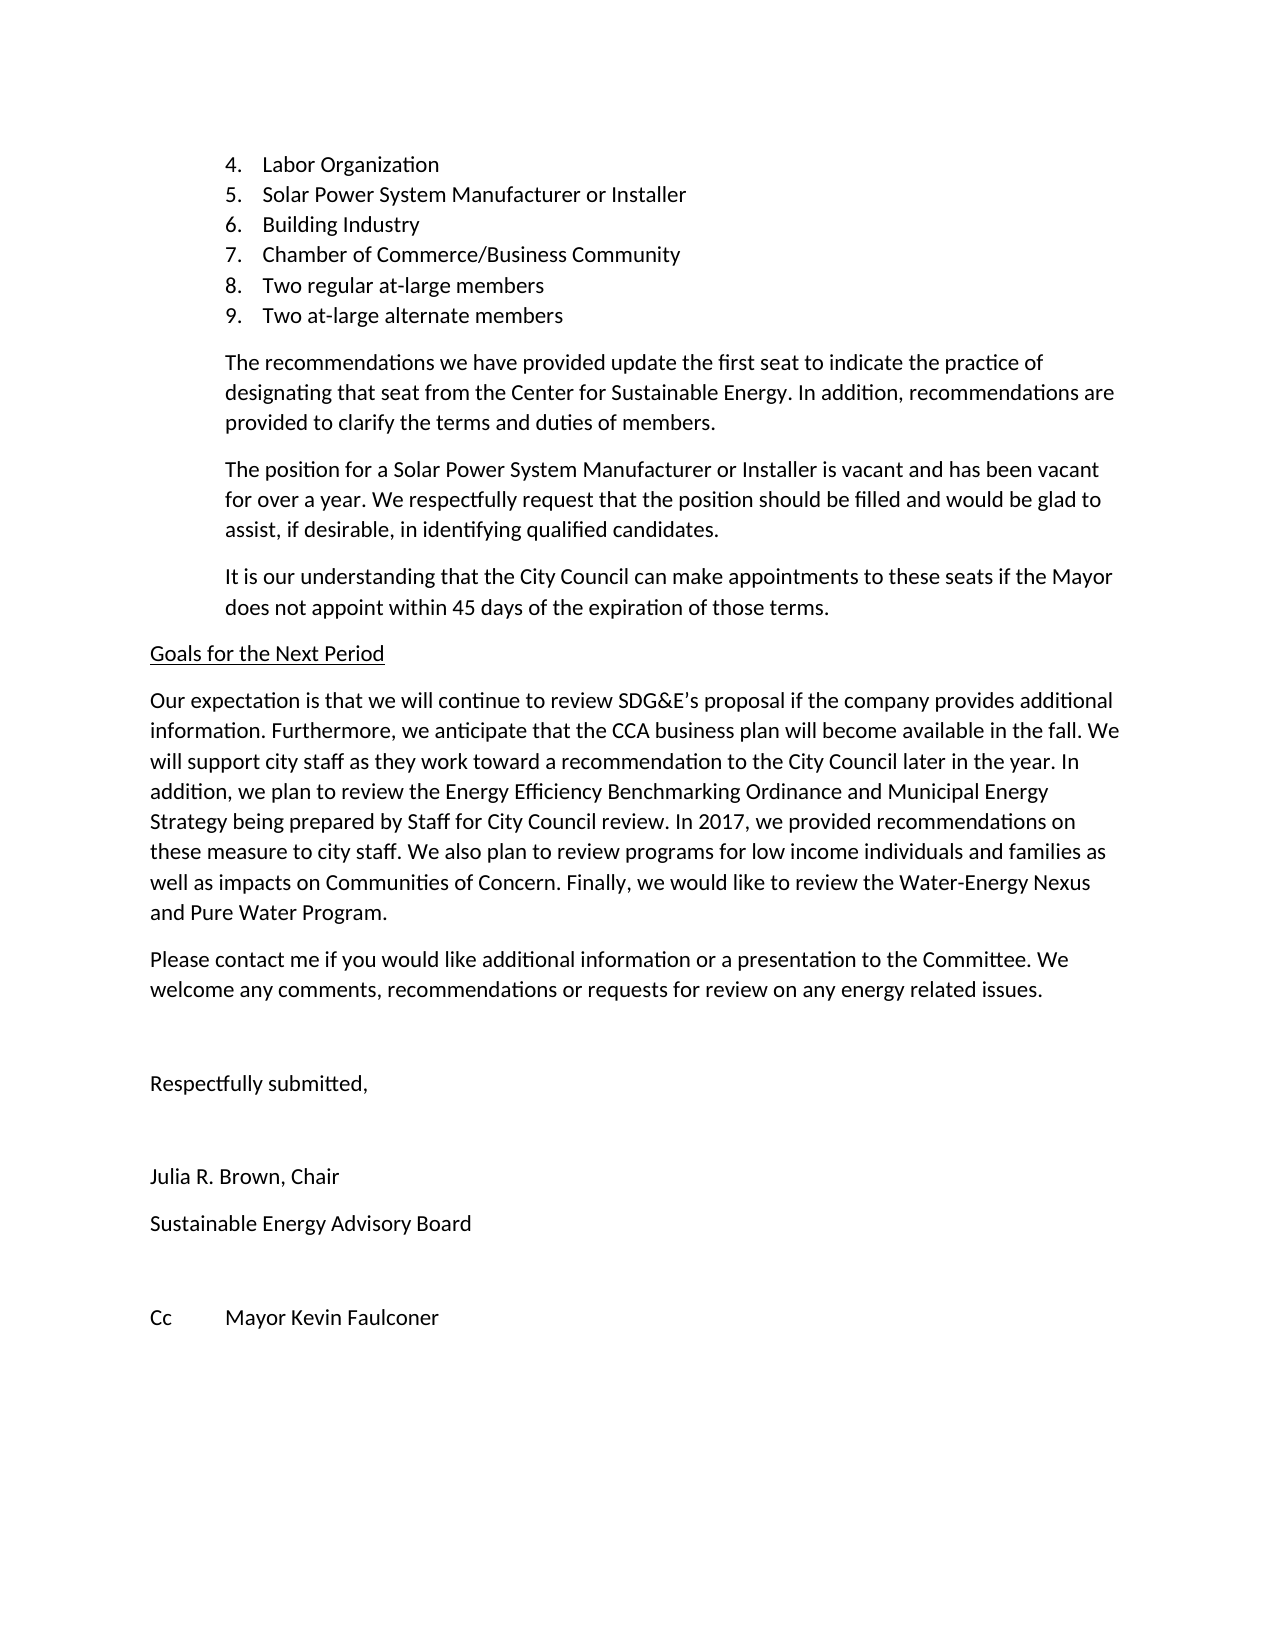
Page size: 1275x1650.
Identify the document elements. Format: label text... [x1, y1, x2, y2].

text Cc Mayor Kevin Faulconer [150, 1303, 1125, 1331]
list Two regular at-large members [225, 271, 1125, 299]
list Building Industry [225, 210, 1125, 238]
text It is our understanding that the City Council can make appointments to these seats if the Mayor does not appoint within 45 days of the expiration of those terms. [225, 562, 1125, 621]
text Our expectation is that we will continue to review SDG&E’s proposal if the company provides additional information. Furthermore, we anticipate that the CCA business plan will become available in the fall. We will support city staff as they work toward a recommendation to the City Council later in the year. In addition, we plan to review the Energy Efficiency Benchmarking Ordinance and Municipal Energy Strategy being prepared by Staff for City Council review. In 2017, we provided recommendations on these measure to city staff. We also plan to review programs for low income individuals and families as well as impacts on Communities of Concern. Finally, we would like to review the Water-Energy Nexus and Pure Water Program. [150, 686, 1125, 926]
list Chamber of Commerce/Business Community [225, 241, 1125, 269]
list Solar Power System Manufacturer or Installer [225, 180, 1125, 208]
list Labor Organization [225, 150, 1125, 178]
text Please contact me if you would like additional information or a presentation to the Committee. We welcome any comments, recommendations or requests for review on any energy related issues. [150, 945, 1125, 1003]
text The position for a Solar Power System Manufacturer or Installer is vacant and has been vacant for over a year. We respectfully request that the position should be filled and would be glad to assist, if desirable, in identifying qualified candidates. [225, 455, 1125, 544]
text Respectfully submitted, [150, 1069, 1125, 1097]
list Two at-large alternate members [225, 301, 1125, 329]
text The recommendations we have provided update the first seat to indicate the practice of designating that seat from the Center for Sustainable Energy. In addition, recommendations are provided to clarify the terms and duties of members. [225, 348, 1125, 436]
text Sustainable Energy Advisory Board [150, 1209, 1125, 1237]
text Julia R. Brown, Chair [150, 1162, 1125, 1191]
text Goals for the Next Period [150, 639, 1125, 668]
